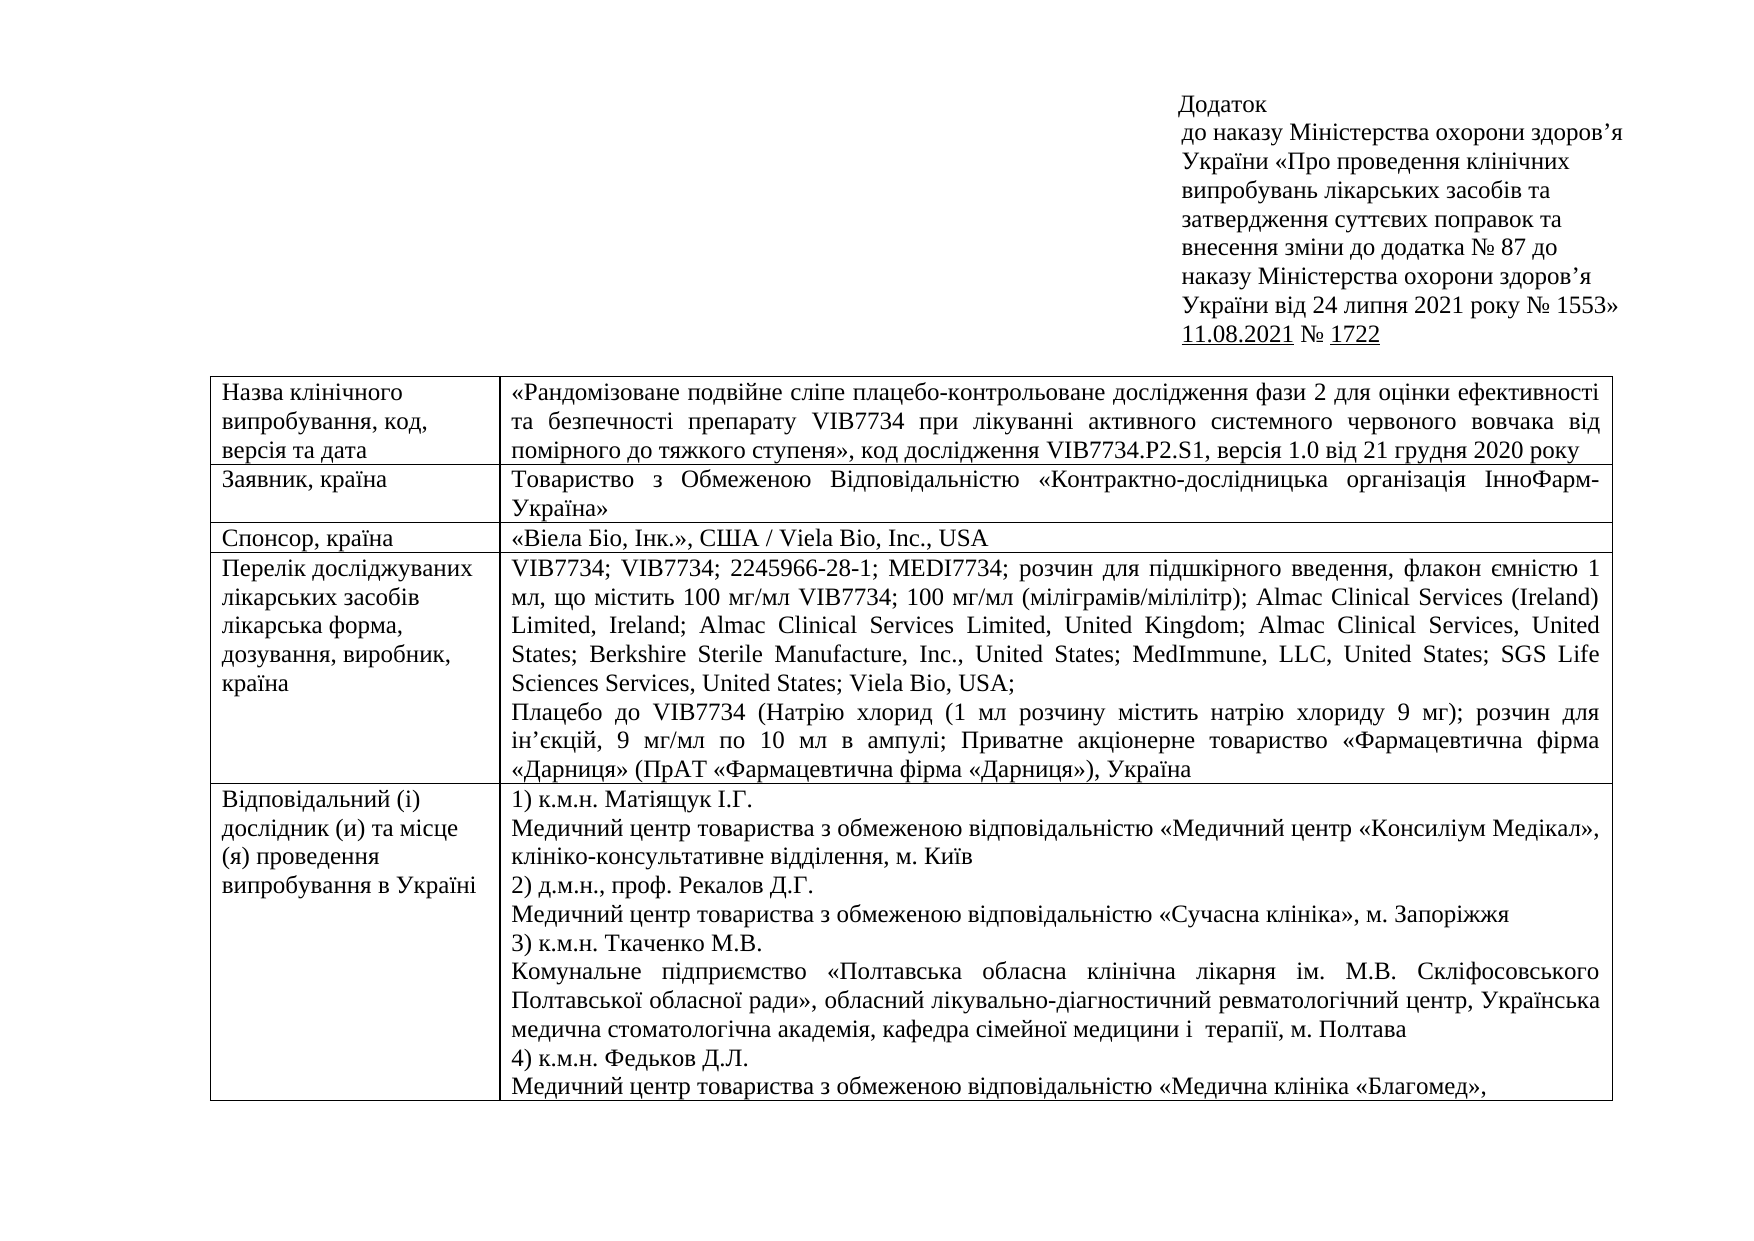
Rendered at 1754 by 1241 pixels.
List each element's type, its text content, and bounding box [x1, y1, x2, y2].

table_cell VIB7734; VIB7734; 2245966-28-1; MEDI7734; розчин для підшкірного введення, флакон ємністю 1 мл, що містить 100 мг/мл VIB7734; 100 мг/мл (міліграмів/мілілітр); Almac Clinical Services (Ireland) Limited, Ireland; Almac Clinical Services Limited, United Kingdom; Almac Clinical Services, United States; Berkshire Sterile Manufacture, Inc., United States; MedImmune, LLC, United States; SGS Life Sciences Services, United States; Viela Bio, USA; Плацебо до VIB7734 (Натрію хлорид (1 мл розчину містить натрію хлориду 9 мг); розчин для ін’єкцій, 9 мг/мл по 10 мл в ампулі; Приватне акціонерне товариство «Фармацевтична фірма «Дарниця» (ПрАТ «Фармацевтична фірма «Дарниця»), Україна [501, 553, 1612, 783]
table_header Назва клінічного випробування, код, версія та дата [211, 377, 499, 463]
table_cell 1) к.м.н. Матіящук І.Г. Медичний центр товариства з обмеженою відповідальністю «Медичний центр «Консиліум Медікал», клініко-консультативне відділення, м. Київ 2) д.м.н., проф. Рекалов Д.Г. Медичний центр товариства з обмеженою відповідальністю «Сучасна клініка», м. Запоріжжя 3) к.м.н. Ткаченко М.В. Комунальне підприємство «Полтавська обласна клінічна лікарня ім. М.В. Скліфосовського Полтавської обласної ради», обласний лікувально-діагностичний ревматологічний центр, Українська медична стоматологічна академія, кафедра сімейної медицини і терапії, м. Полтава 4) к.м.н. Федьков Д.Л. Медичний центр товариства з обмеженою відповідальністю «Медична клініка «Благомед», [501, 784, 1612, 1100]
table_cell «Віела Біо, Інк.», США / Viela Bio, Inc., USA [501, 523, 1612, 552]
table_cell Товариство з Обмеженою Відповідальністю «Контрактно-дослідницька організація ІнноФарм-Україна» [501, 465, 1612, 522]
table_header «Рандомізоване подвійне сліпе плацебо-контрольоване дослідження фази 2 для оцінки ефективності та безпечності препарату VIB7734 при лікуванні активного системного червоного вовчака від помірного до тяжкого ступеня», код дослідження VIB7734.P2.S1, версія 1.0 від 21 грудня 2020 року [501, 377, 1612, 463]
table_cell Перелік досліджуваних лікарських засобів лікарська форма, дозування, виробник, країна [211, 553, 499, 783]
table_cell Спонсор, країна [211, 523, 499, 552]
table_cell Заявник, країна [211, 465, 499, 522]
table_cell Відповідальний (і) дослідник (и) та місце (я) проведення випробування в Україні [211, 784, 499, 1100]
text до наказу Міністерства охорони здоров’я України «Про проведення клінічних випробувань лікарських засобів та затвердження суттєвих поправок та внесення зміни до додатка № 87 до наказу Міністерства охорони здоров’я України від 24 липня 2021 року № 1553» [1181, 117, 1624, 319]
text фармацевтичного забезпечення _______________________ Іван ЗАДВОРНИХ Додаток [222, 89, 1624, 117]
text 11.08.2021 № 1722 [1181, 319, 1624, 347]
